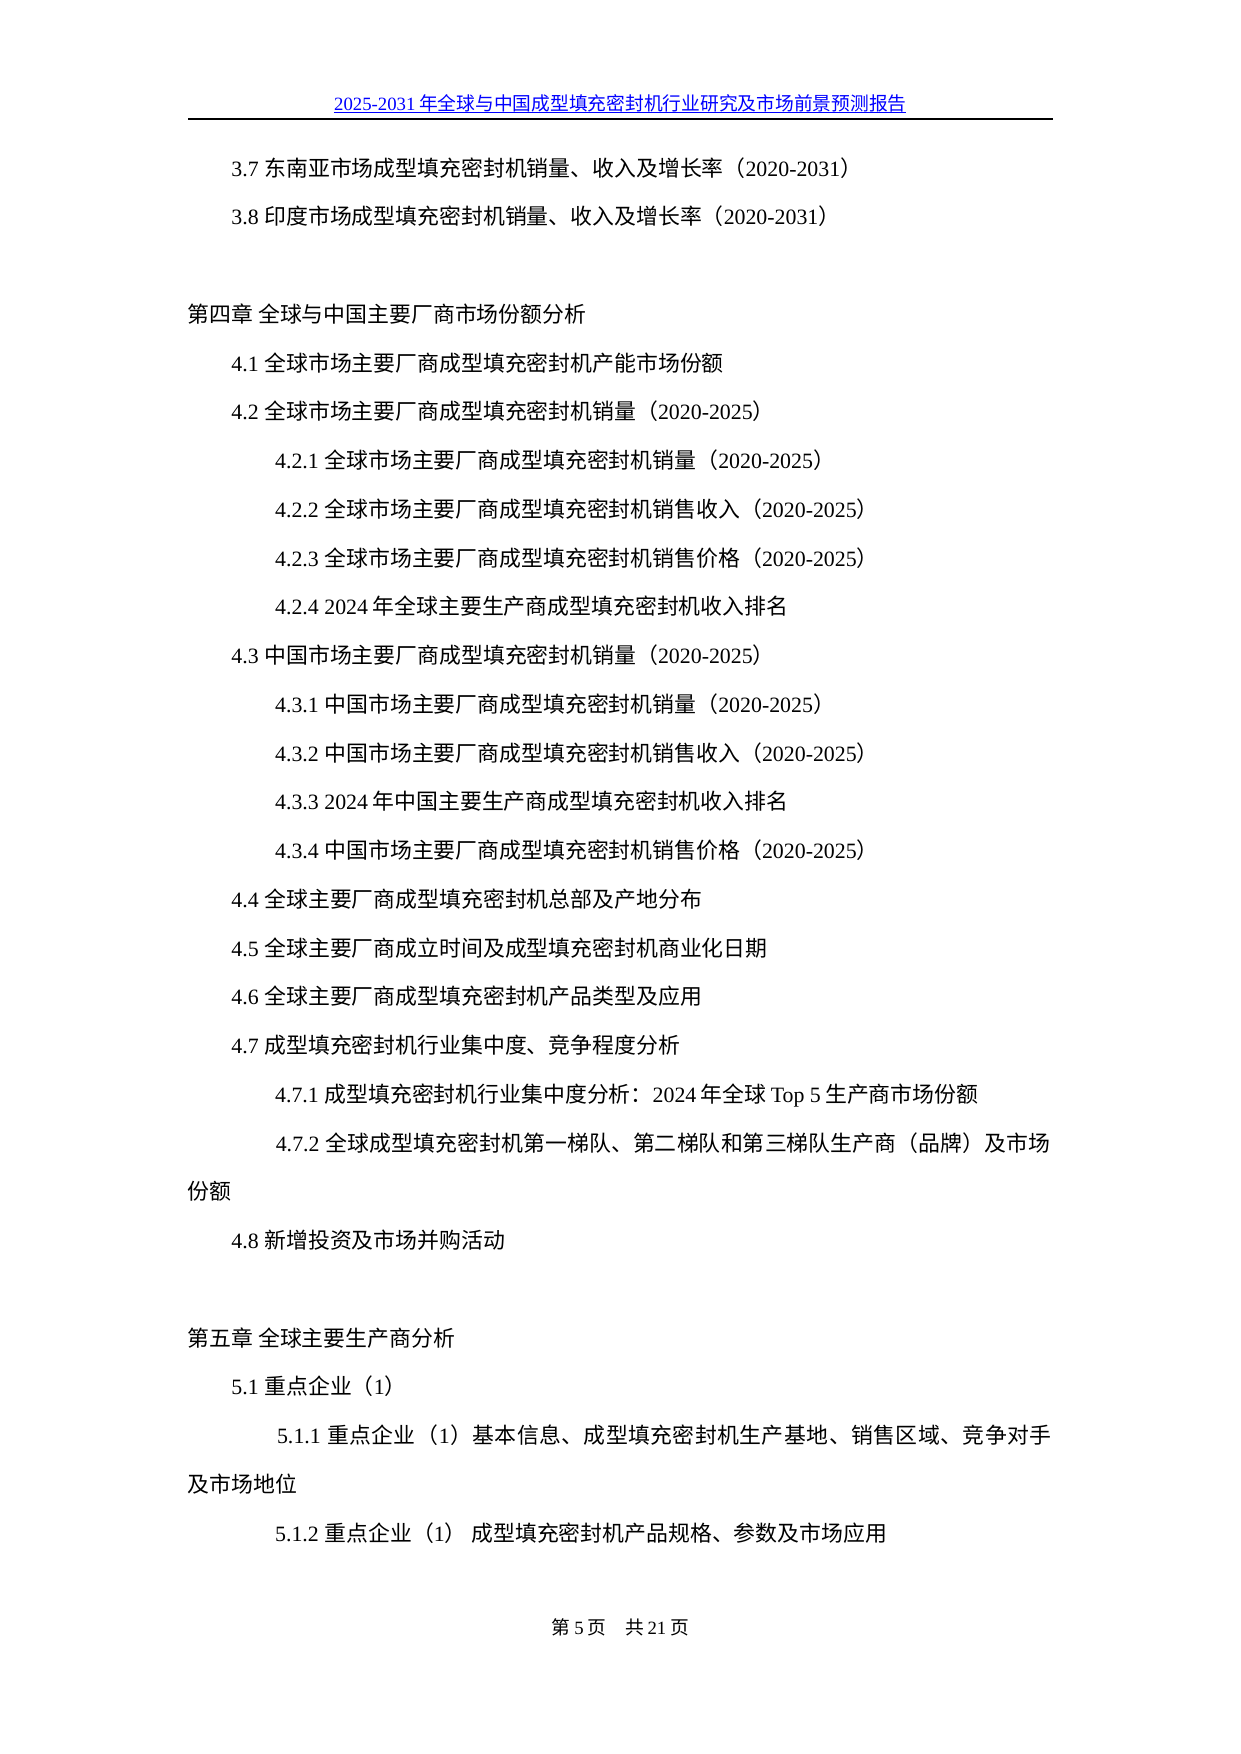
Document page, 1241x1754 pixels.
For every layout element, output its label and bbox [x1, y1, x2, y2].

text [187, 150, 1053, 1548]
